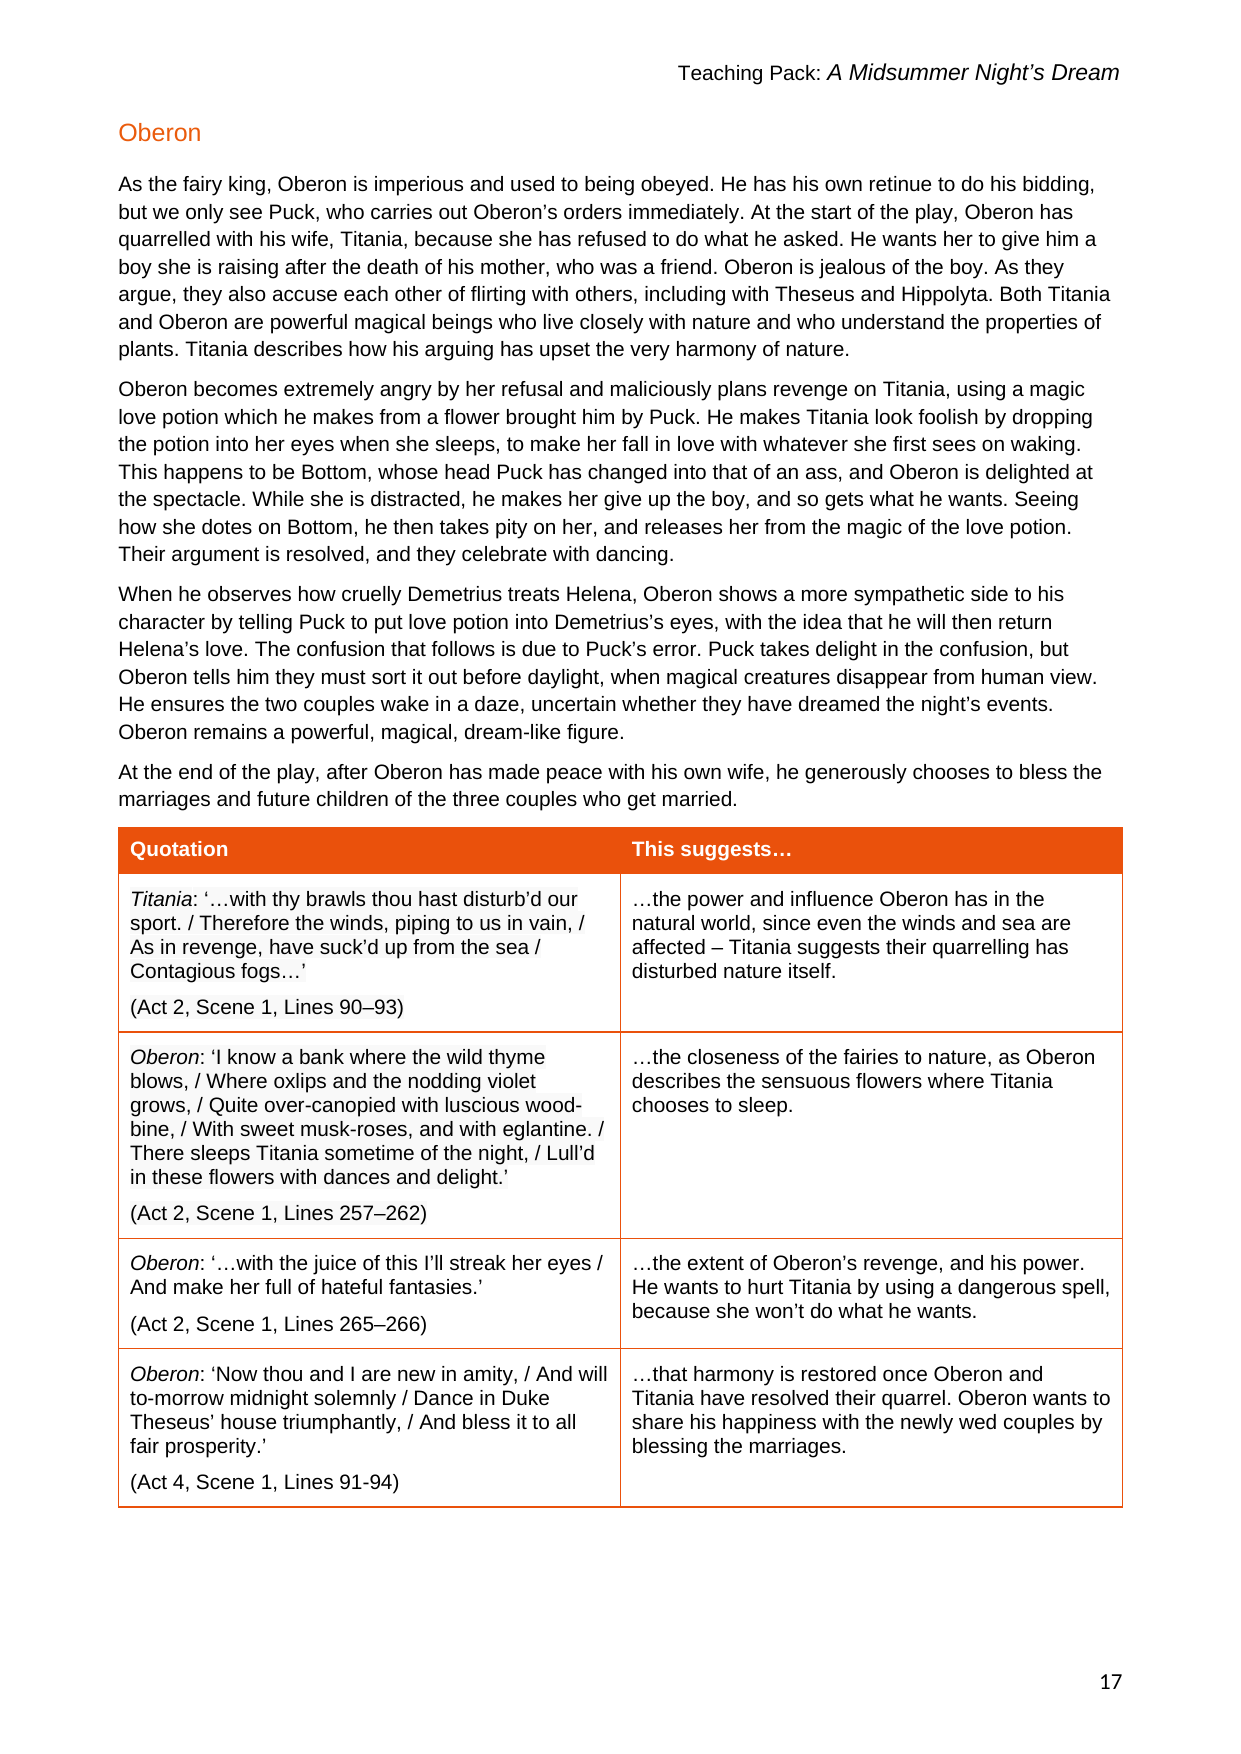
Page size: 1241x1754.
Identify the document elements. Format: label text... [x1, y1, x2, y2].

text Oberon [118, 118, 1122, 147]
table_cell Oberon: ‘…with the juice of this I’ll streak her eyes / And make her full of hateful fantasies.’ (Act 2, Scene 1, Lines 265–266) [119, 1239, 620, 1348]
table_cell …the power and influence Oberon has in the natural world, since even the winds and sea are affected – Titania suggests their quarrelling has disturbed nature itself. [621, 874, 1122, 1031]
table_header This suggests… [621, 828, 1122, 873]
text Oberon becomes extremely angry by her refusal and maliciously plans revenge on Titania, using a magic love potion which he makes from a flower brought him by Puck. He makes Titania look foolish by dropping the potion into her eyes when she sleeps, to make her fall in love with whatever she first sees on waking. This happens to be Bottom, whose head Puck has changed into that of an ass, and Oberon is delighted at the spectacle. While she is distracted, he makes her give up the boy, and so gets what he wants. Seeing how she dotes on Bottom, he then takes pity on her, and releases her from the magic of the love potion. Their argument is resolved, and they celebrate with dancing. [118, 377, 1122, 566]
table_cell …the closeness of the fairies to nature, as Oberon describes the sensuous flowers where Titania chooses to sleep. [621, 1033, 1122, 1238]
table_cell …that harmony is restored once Oberon and Titania have resolved their quarrel. Oberon wants to share his happiness with the newly wed couples by blessing the marriages. [621, 1349, 1122, 1506]
table_cell Oberon: ‘Now thou and I are new in amity, / And will to-morrow midnight solemnly / Dance in Duke Theseus’ house triumphantly, / And bless it to all fair prosperity.’ (Act 4, Scene 1, Lines 91-94) [119, 1349, 620, 1506]
text As the fairy king, Oberon is imperious and used to being obeyed. He has his own retinue to do his bidding, but we only see Puck, who carries out Oberon’s orders immediately. At the start of the play, Oberon has quarrelled with his wife, Titania, because she has refused to do what he asked. He wants her to give him a boy she is raising after the death of his mother, who was a friend. Oberon is jealous of the boy. As they argue, they also accuse each other of flirting with others, including with Theseus and Hippolyta. Both Titania and Oberon are powerful magical beings who live closely with nature and who understand the properties of plants. Titania describes how his arguing has upset the very harmony of nature. [118, 172, 1122, 361]
table_cell Oberon: ‘I know a bank where the wild thyme blows, / Where oxlips and the nodding violet grows, / Quite over-canopied with luscious wood-bine, / With sweet musk-roses, and with eglantine. / There sleeps Titania sometime of the night, / Lull’d in these flowers with dances and delight.’ (Act 2, Scene 1, Lines 257–262) [119, 1033, 620, 1238]
table_header Quotation [119, 828, 620, 873]
table_cell Titania: ‘…with thy brawls thou hast disturb’d our sport. / Therefore the winds, piping to us in vain, / As in revenge, have suck’d up from the sea / Contagious fogs…’ (Act 2, Scene 1, Lines 90–93) [119, 874, 620, 1031]
table_cell …the extent of Oberon’s revenge, and his power. He wants to hurt Titania by using a dangerous spell, because she won’t do what he wants. [621, 1239, 1122, 1348]
text At the end of the play, after Oberon has made peace with his own wife, he generously chooses to bless the marriages and future children of the three couples who get married. [118, 759, 1122, 811]
text When he observes how cruelly Demetrius treats Helena, Oberon shows a more sympathetic side to his character by telling Puck to put love potion into Demetrius’s eyes, with the idea that he will then return Helena’s love. The confusion that follows is due to Puck’s error. Puck takes delight in the confusion, but Oberon tells him they must sort it out before daylight, when magical creatures disappear from human view. He ensures the two couples wake in a daze, uncertain whether they have dreamed the night’s events. Oberon remains a powerful, magical, dream-like figure. [118, 582, 1122, 743]
